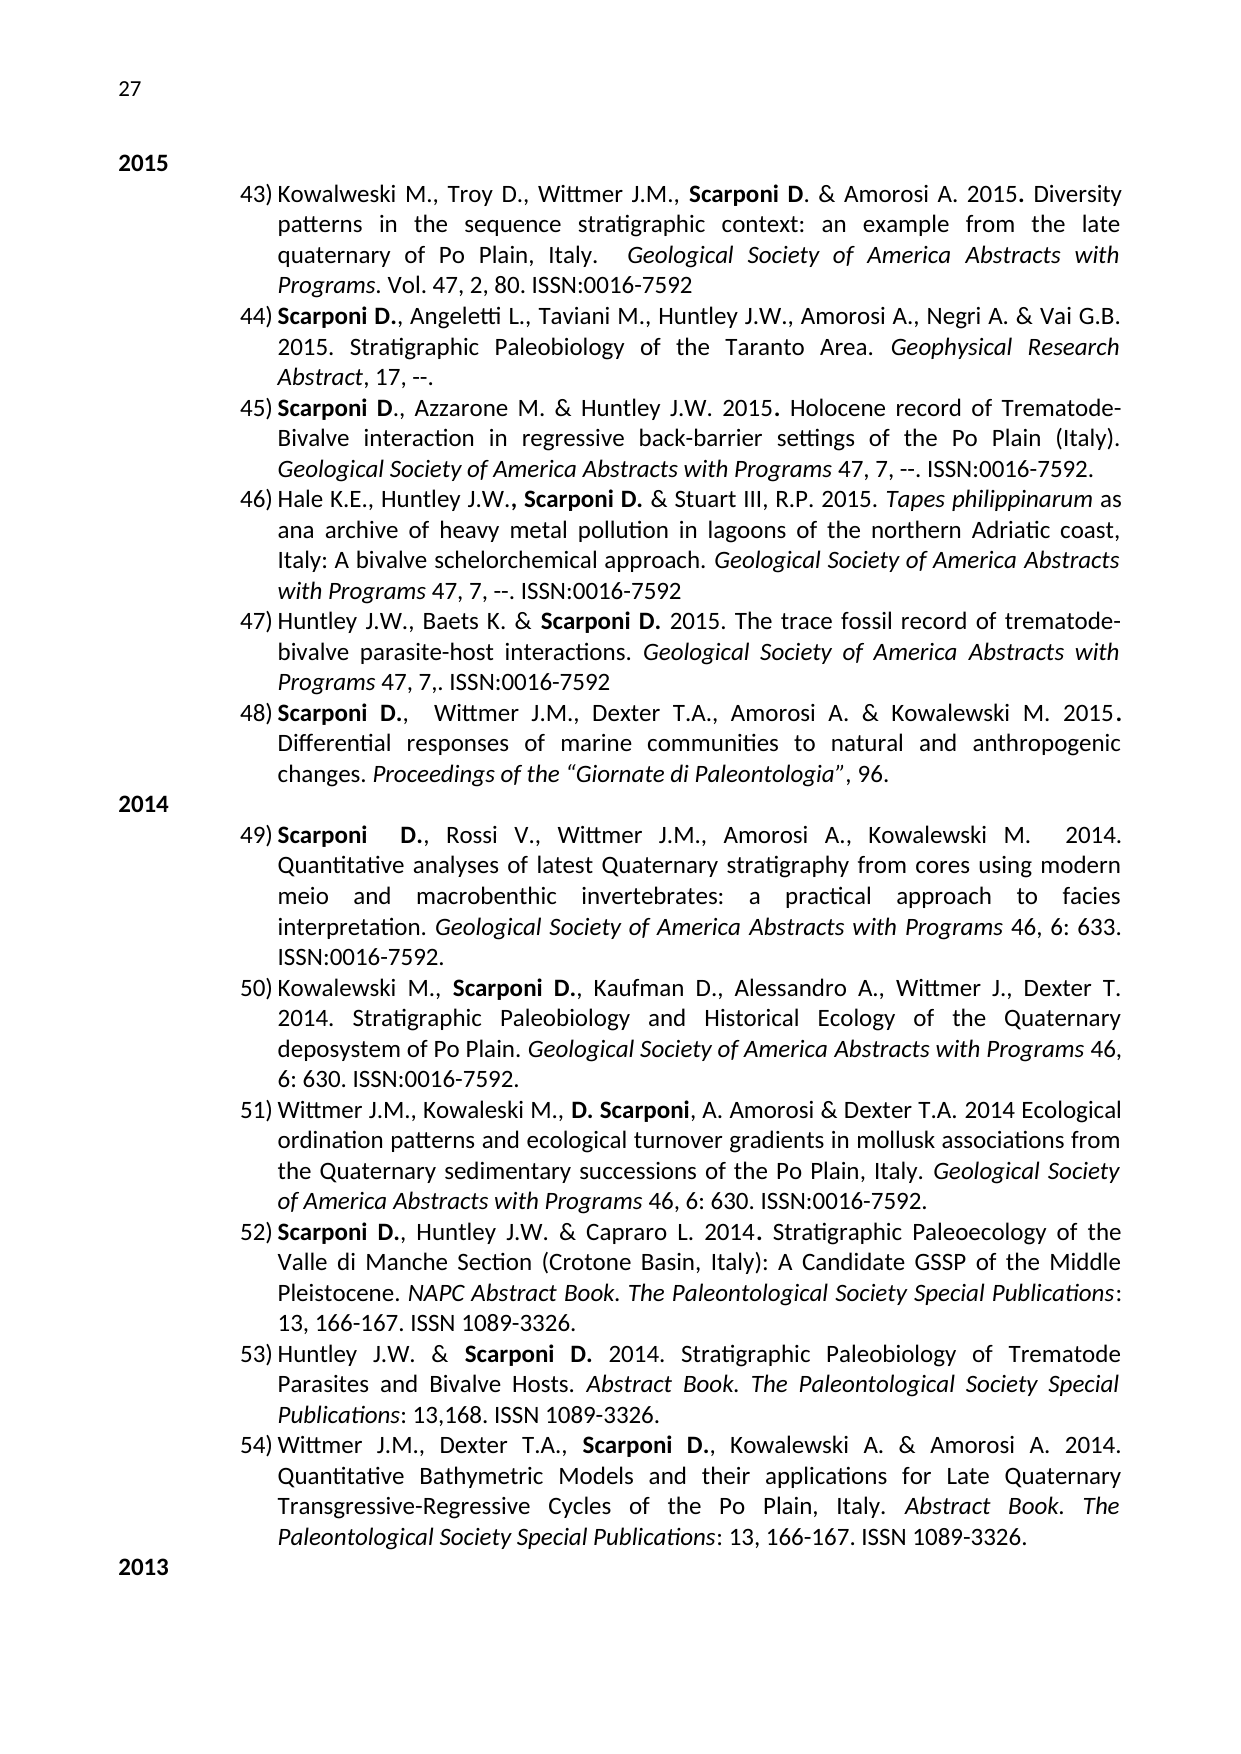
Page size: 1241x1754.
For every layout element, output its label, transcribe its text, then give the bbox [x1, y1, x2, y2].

list Wittmer J.M., Dexter T.A., Scarponi D., Kowalewski A. & Amorosi A. 2014. Quantitative Bathymetric Models and their applications for Late Quaternary Transgressive-Regressive Cycles of the Po Plain, Italy. Abstract Book. The Paleontological Society Special Publications: 13, 166-167. ISSN 1089-3326. [240, 1429, 1122, 1552]
list Scarponi D., Huntley J.W. & Capraro L. 2014. Stratigraphic Paleoecology of the Valle di Manche Section (Crotone Basin, Italy): A Candidate GSSP of the Middle Pleistocene. NAPC Abstract Book. The Paleontological Society Special Publications: 13, 166-167. ISSN 1089-3326. [240, 1216, 1122, 1338]
list Scarponi D., Wittmer J.M., Dexter T.A., Amorosi A. & Kowalewski M. 2015. Differential responses of marine communities to natural and anthropogenic changes. Proceedings of the “Giornate di Paleontologia”, 96. [240, 697, 1122, 788]
list Huntley J.W. & Scarponi D. 2014. Stratigraphic Paleobiology of Trematode Parasites and Bivalve Hosts. Abstract Book. The Paleontological Society Special Publications: 13,168. ISSN 1089-3326. [240, 1338, 1122, 1429]
list Wittmer J.M., Kowaleski M., D. Scarponi, A. Amorosi & Dexter T.A. 2014 Ecological ordination patterns and ecological turnover gradients in mollusk associations from the Quaternary sedimentary successions of the Po Plain, Italy. Geological Society of America Abstracts with Programs 46, 6: 630. ISSN:0016-7592. [240, 1094, 1122, 1216]
text 2014 [118, 788, 1122, 819]
list Kowalweski M., Troy D., Wittmer J.M., Scarponi D. & Amorosi A. 2015. Diversity patterns in the sequence stratigraphic context: an example from the late quaternary of Po Plain, Italy. Geological Society of America Abstracts with Programs. Vol. 47, 2, 80. ISSN:0016-7592 [240, 178, 1122, 300]
list Huntley J.W., Baets K. & Scarponi D. 2015. The trace fossil record of trematode-bivalve parasite-host interactions. Geological Society of America Abstracts with Programs 47, 7,. ISSN:0016-7592 [240, 605, 1122, 697]
list Scarponi D., Angeletti L., Taviani M., Huntley J.W., Amorosi A., Negri A. & Vai G.B. 2015. Stratigraphic Paleobiology of the Taranto Area. Geophysical Research Abstract, 17, --. [240, 300, 1122, 392]
list Scarponi D., Rossi V., Wittmer J.M., Amorosi A., Kowalewski M. 2014. Quantitative analyses of latest Quaternary stratigraphy from cores using modern meio and macrobenthic invertebrates: a practical approach to facies interpretation. Geological Society of America Abstracts with Programs 46, 6: 633. ISSN:0016-7592. [240, 819, 1122, 972]
text 2013 [118, 1552, 1122, 1582]
list Kowalewski M., Scarponi D., Kaufman D., Alessandro A., Wittmer J., Dexter T. 2014. Stratigraphic Paleobiology and Historical Ecology of the Quaternary deposystem of Po Plain. Geological Society of America Abstracts with Programs 46, 6: 630. ISSN:0016-7592. [240, 972, 1122, 1094]
text 2015 [118, 148, 1122, 178]
list Hale K.E., Huntley J.W., Scarponi D. & Stuart III, R.P. 2015. Tapes philippinarum as ana archive of heavy metal pollution in lagoons of the northern Adriatic coast, Italy: A bivalve schelorchemical approach. Geological Society of America Abstracts with Programs 47, 7, --. ISSN:0016-7592 [240, 483, 1122, 605]
list Scarponi D., Azzarone M. & Huntley J.W. 2015. Holocene record of Trematode-Bivalve interaction in regressive back-barrier settings of the Po Plain (Italy). Geological Society of America Abstracts with Programs 47, 7, --. ISSN:0016-7592. [240, 392, 1122, 483]
